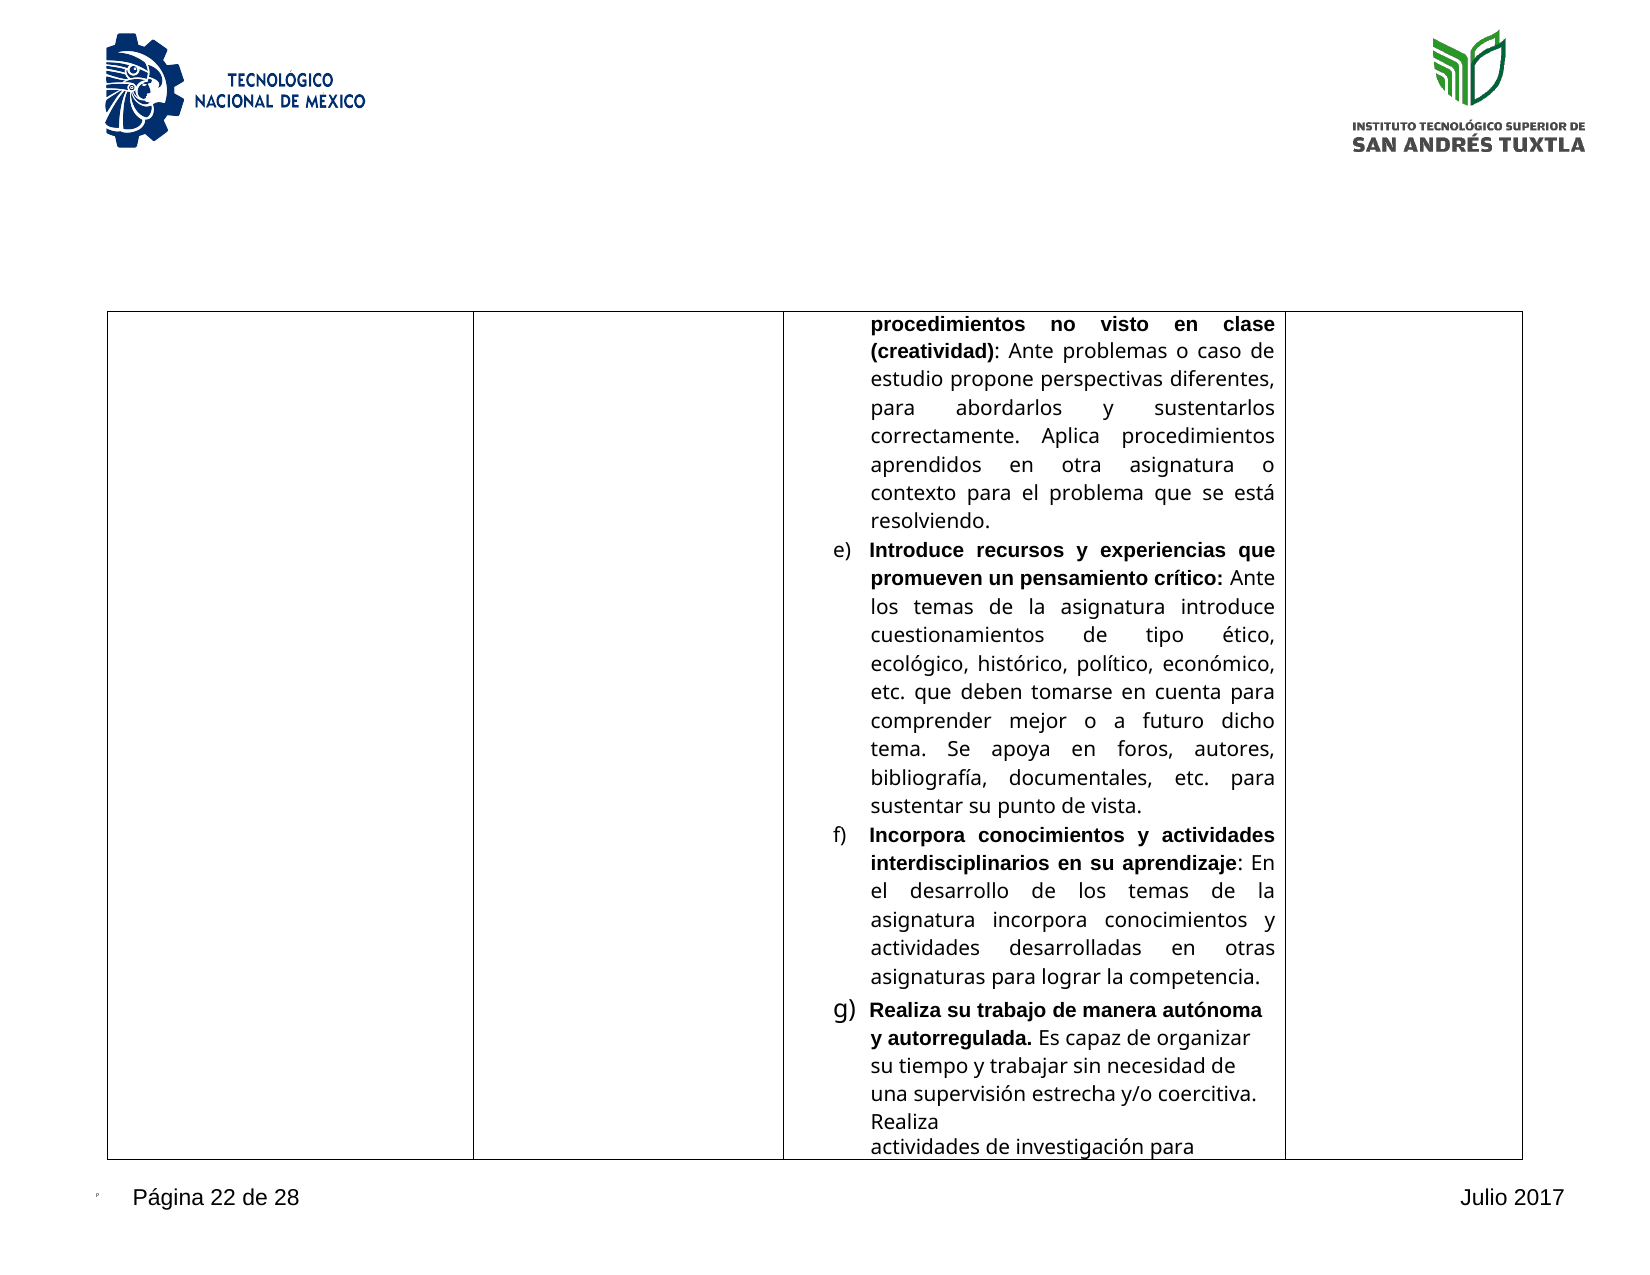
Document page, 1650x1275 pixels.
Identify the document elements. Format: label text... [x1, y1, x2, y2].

table_header [1286, 312, 1522, 1159]
picture [95, 29, 375, 152]
table_header [108, 312, 473, 1159]
picture [1353, 29, 1585, 152]
table_header [474, 312, 783, 1159]
